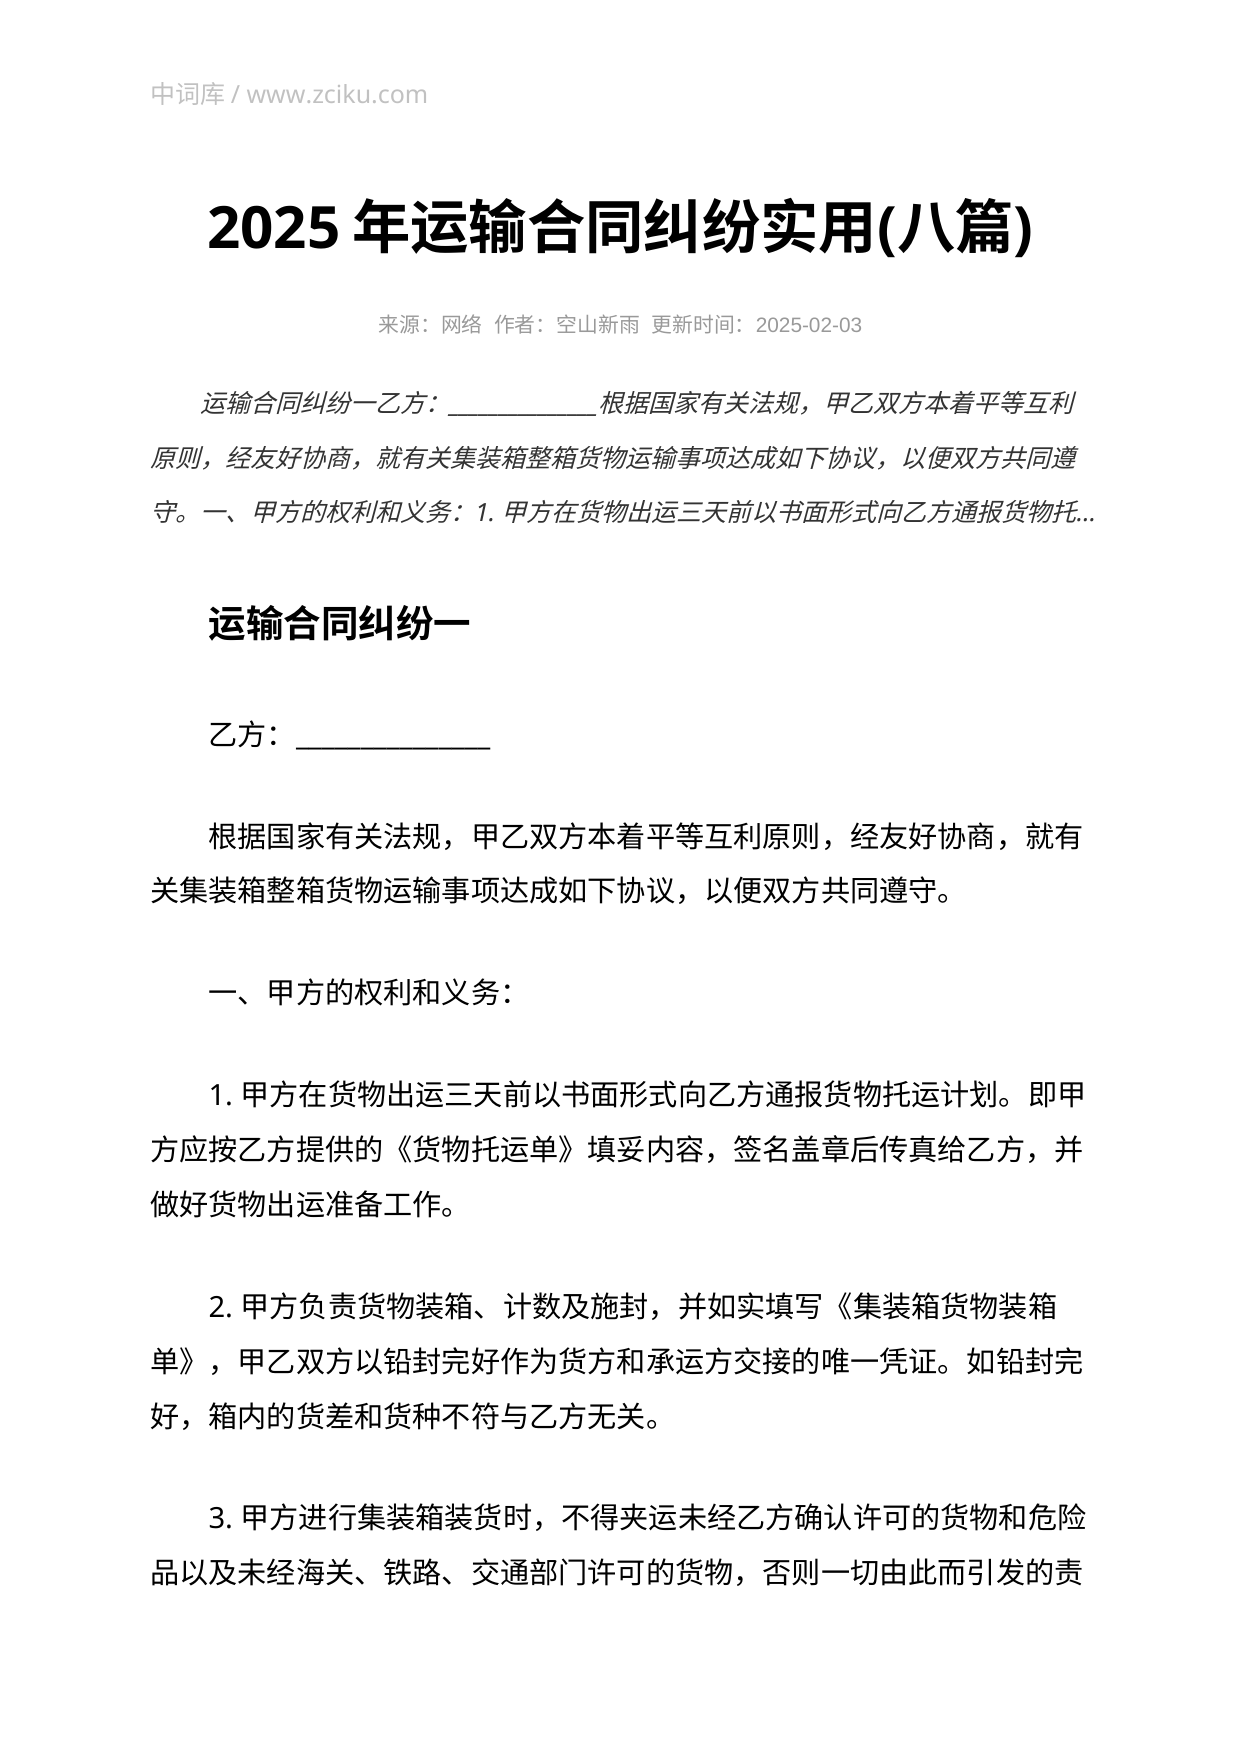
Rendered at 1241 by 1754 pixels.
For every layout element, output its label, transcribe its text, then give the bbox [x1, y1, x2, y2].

text 根据国家有关法规，甲乙双方本着平等互利原则，经友好协商，就有关集装箱整箱货物运输事项达成如下协议，以便双方共同遵守。 [150, 813, 1090, 910]
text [150, 1495, 1090, 1592]
text 乙方：_______________ [150, 711, 1090, 753]
text 来源：网络 作者：空山新雨 更新时间：2025-02-03 [150, 313, 1090, 337]
text 运输合同纠纷一 [150, 594, 1090, 648]
subtitle 2025年运输合同纠纷实用(八篇) [150, 181, 1090, 266]
text 运输合同纠纷一乙方：_______________根据国家有关法规，甲乙双方本着平等互利原则，经友好协商，就有关集装箱整箱货物运输事项达成如下协议，以便双方共同遵守。一、甲方的权利和义务：1. 甲方在货物出运三天前以书面形式向乙方通报货物托... [150, 384, 1090, 529]
text 1. 甲方在货物出运三天前以书面形式向乙方通报货物托运计划。即甲方应按乙方提供的《货物托运单》填妥内容，签名盖章后传真给乙方，并做好货物出运准备工作。 [150, 1072, 1090, 1224]
text 一、甲方的权利和义务： [150, 970, 1090, 1012]
text 2. 甲方负责货物装箱、计数及施封，并如实填写《集装箱货物装箱单》，甲乙双方以铅封完好作为货方和承运方交接的唯一凭证。如铅封完好，箱内的货差和货种不符与乙方无关。 [150, 1283, 1090, 1435]
